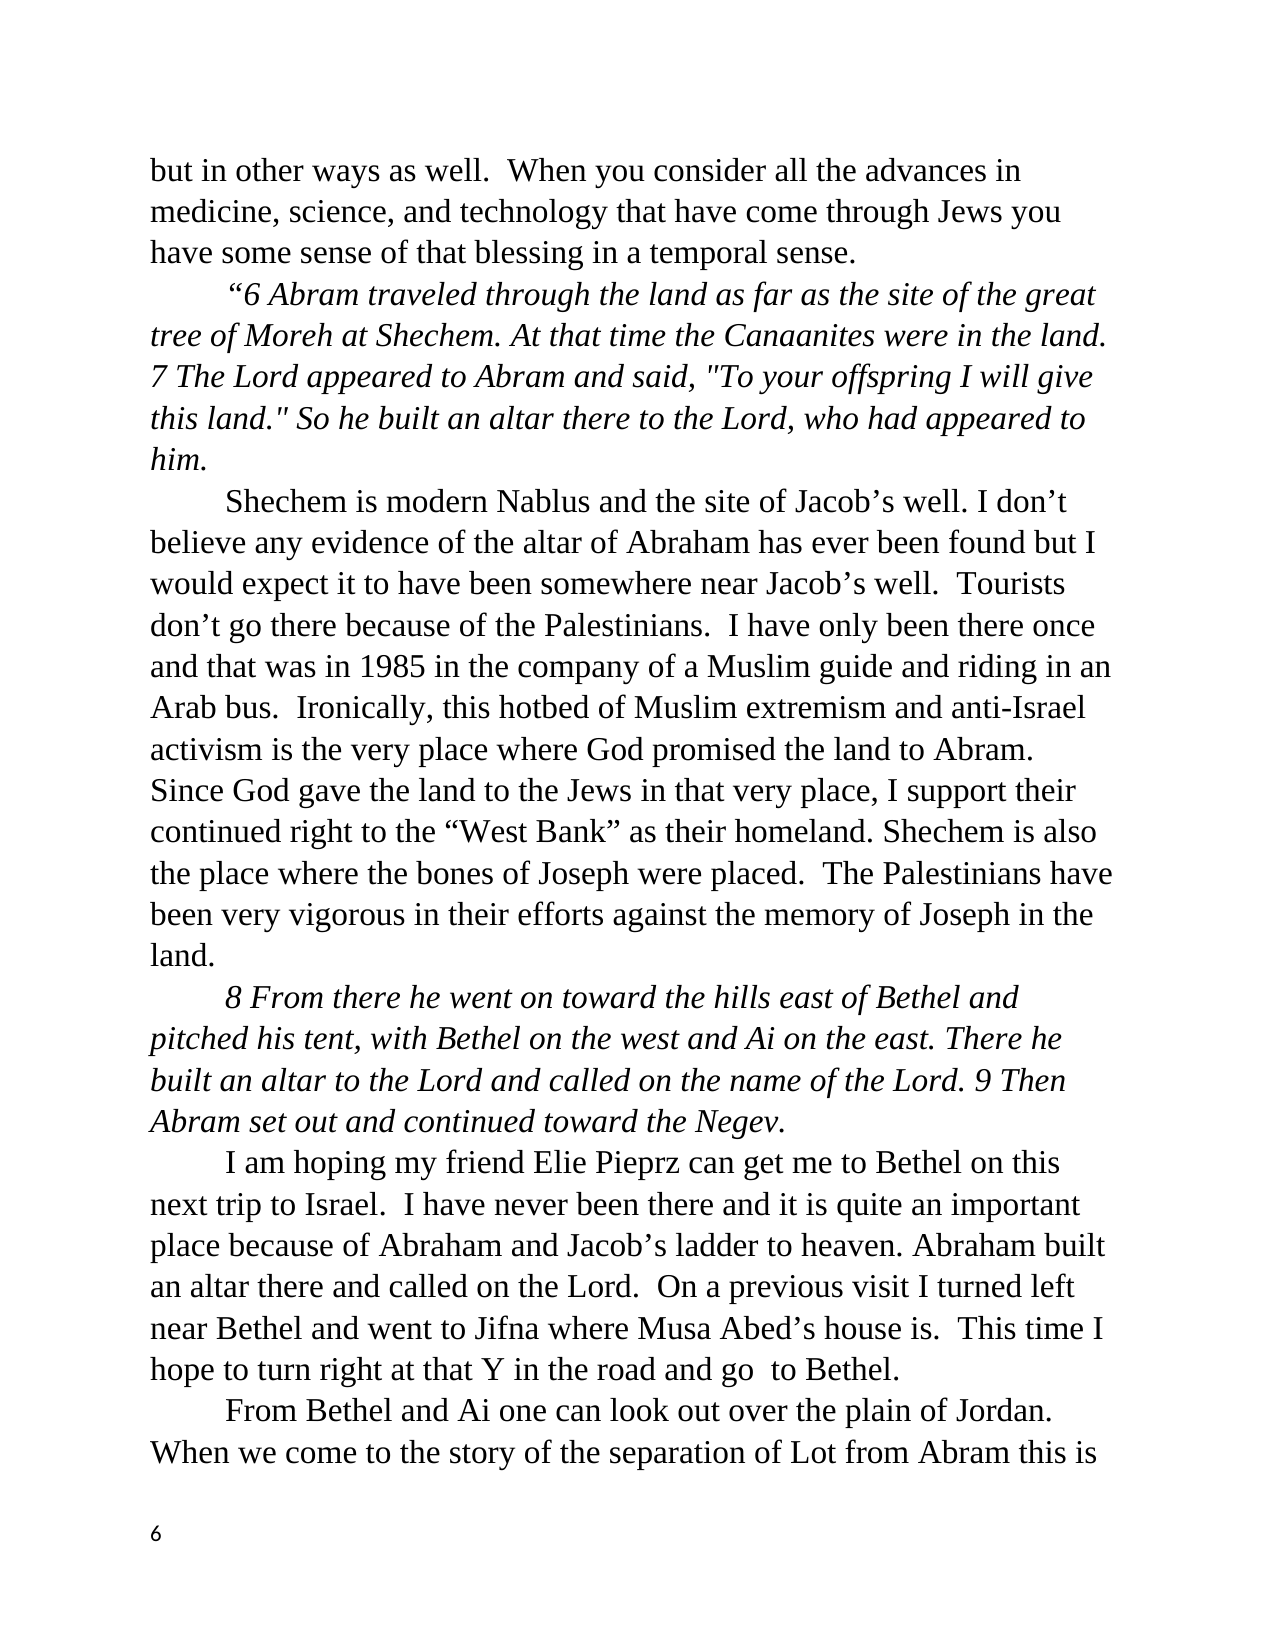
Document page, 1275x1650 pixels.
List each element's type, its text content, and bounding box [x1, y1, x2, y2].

text Shechem is modern Nablus and the site of Jacob’s well. I don’t believe any evidence of the altar of Abraham has ever been found but I would expect it to have been somewhere near Jacob’s well. Tourists don’t go there because of the Palestinians. I have only been there once and that was in 1985 in the company of a Muslim guide and riding in an Arab bus. Ironically, this hotbed of Muslim extremism and anti-Israel activism is the very place where God promised the land to Abram. Since God gave the land to the Jews in that very place, I support their continued right to the “West Bank” as their homeland. Shechem is also the place where the bones of Joseph were placed. The Palestinians have been very vigorous in their efforts against the memory of Joseph in the land. [150, 481, 1125, 974]
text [150, 1391, 1125, 1470]
text “6 Abram traveled through the land as far as the site of the great tree of Moreh at Shechem. At that time the Canaanites were in the land. 7 The Lord appeared to Abram and said, "To your offspring I will give this land." So he built an altar there to the Lord, who had appeared to him. [150, 274, 1125, 478]
text 8 From there he went on toward the hills east of Bethel and pitched his tent, with Bethel on the west and Ai on the east. There he built an altar to the Lord and called on the name of the Lord. 9 Then Abram set out and continued toward the Negev. [150, 977, 1125, 1139]
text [150, 150, 1125, 271]
text I am hoping my friend Elie Pieprz can get me to Bethel on this next trip to Israel. I have never been there and it is quite an important place because of Abraham and Jacob’s ladder to heaven. Abraham built an altar there and called on the Lord. On a previous visit I turned left near Bethel and went to Jifna where Musa Abed’s house is. This time I hope to turn right at that Y in the road and go to Bethel. [150, 1142, 1125, 1388]
